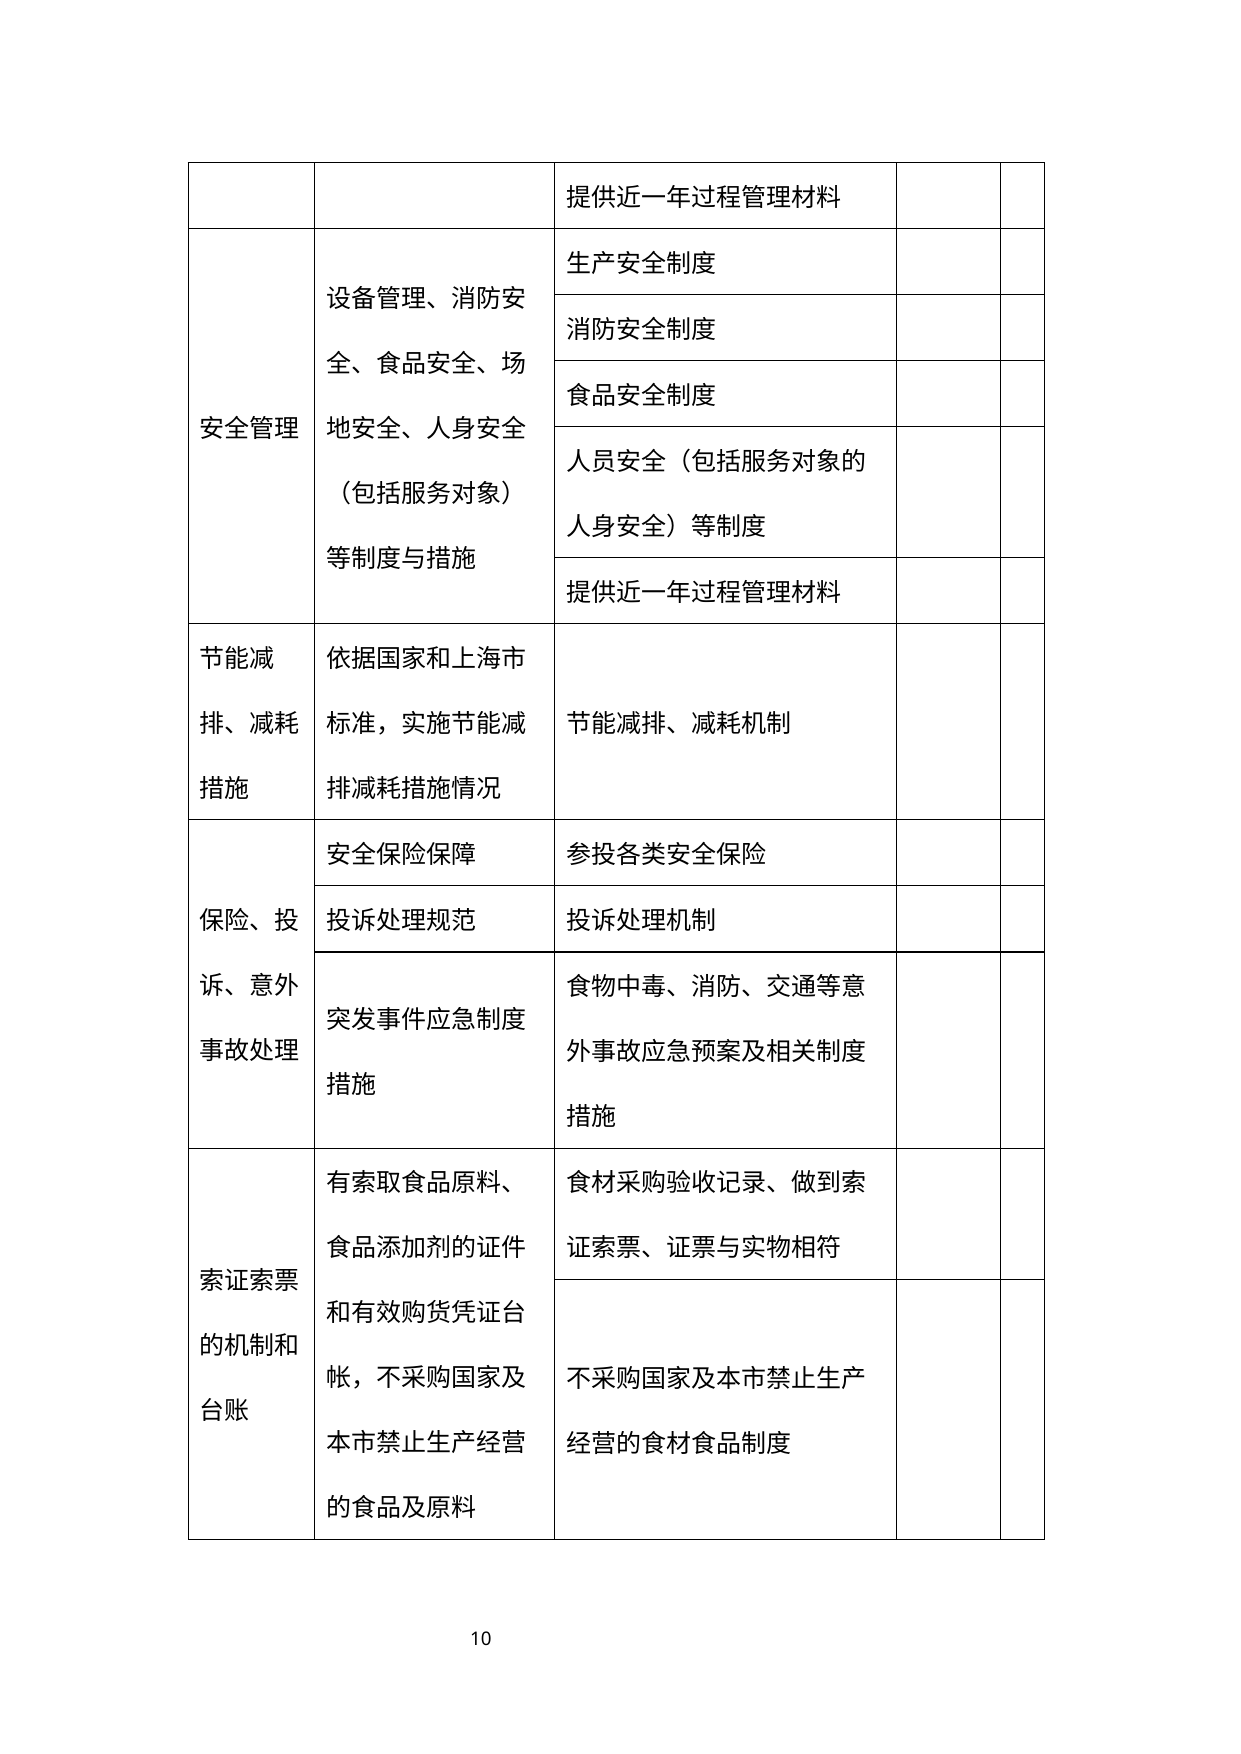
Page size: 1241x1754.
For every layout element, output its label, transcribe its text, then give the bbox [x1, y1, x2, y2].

table_cell [897, 820, 1000, 885]
table_cell 设备管理、消防安全、食品安全、场地安全、人身安全（包括服务对象）等制度与措施 [315, 229, 554, 623]
table_cell [1001, 1280, 1044, 1538]
table_cell [897, 1149, 1000, 1278]
table_cell [897, 624, 1000, 819]
table_cell [897, 229, 1000, 294]
table_cell 安全管理 [189, 229, 314, 623]
table_cell 投诉处理机制 [555, 886, 896, 951]
table_cell 食材采购验收记录、做到索证索票、证票与实物相符 [555, 1149, 896, 1278]
table_cell [1001, 163, 1044, 228]
table_cell 安全保险保障 [315, 820, 554, 885]
table_cell 食品安全制度 [555, 361, 896, 426]
table_cell 食物中毒、消防、交通等意外事故应急预案及相关制度措施 [555, 953, 896, 1147]
table_cell [1001, 953, 1044, 1147]
table_cell 有索取食品原料、食品添加剂的证件和有效购货凭证台帐，不采购国家及本市禁止生产经营的食品及原料 [315, 1149, 554, 1538]
table_cell 依据国家和上海市标准，实施节能减排减耗措施情况 [315, 624, 554, 819]
table_cell [1001, 558, 1044, 623]
table_cell 不采购国家及本市禁止生产经营的食材食品制度 [555, 1280, 896, 1538]
table_cell 提供近一年过程管理材料 [555, 558, 896, 623]
table_cell [1001, 229, 1044, 294]
table_cell [897, 953, 1000, 1147]
table_cell [897, 163, 1000, 228]
table_cell [897, 558, 1000, 623]
table_cell 参投各类安全保险 [555, 820, 896, 885]
table_cell 消防安全制度 [555, 295, 896, 360]
table_cell [1001, 820, 1044, 885]
table_cell [1001, 295, 1044, 360]
table_cell 突发事件应急制度措施 [315, 953, 554, 1147]
table_cell 节能减排、减耗机制 [555, 624, 896, 819]
table_cell 保险、投诉、意外事故处理 [189, 820, 314, 1147]
table_cell [1001, 624, 1044, 819]
table_cell 人员安全（包括服务对象的人身安全）等制度 [555, 427, 896, 557]
table_cell 生产安全制度 [555, 229, 896, 294]
table_cell [1001, 427, 1044, 557]
table_cell [1001, 1149, 1044, 1278]
table_cell 提供近一年过程管理材料 [555, 163, 896, 228]
table_cell [1001, 361, 1044, 426]
table_cell [897, 427, 1000, 557]
table_cell 索证索票的机制和台账 [189, 1149, 314, 1538]
table_cell [897, 361, 1000, 426]
table_cell [1001, 886, 1044, 951]
table_cell [897, 886, 1000, 951]
table_cell [897, 1280, 1000, 1538]
table_cell [897, 295, 1000, 360]
table_cell 节能减排、减耗措施 [189, 624, 314, 819]
table_cell 投诉处理规范 [315, 886, 554, 951]
